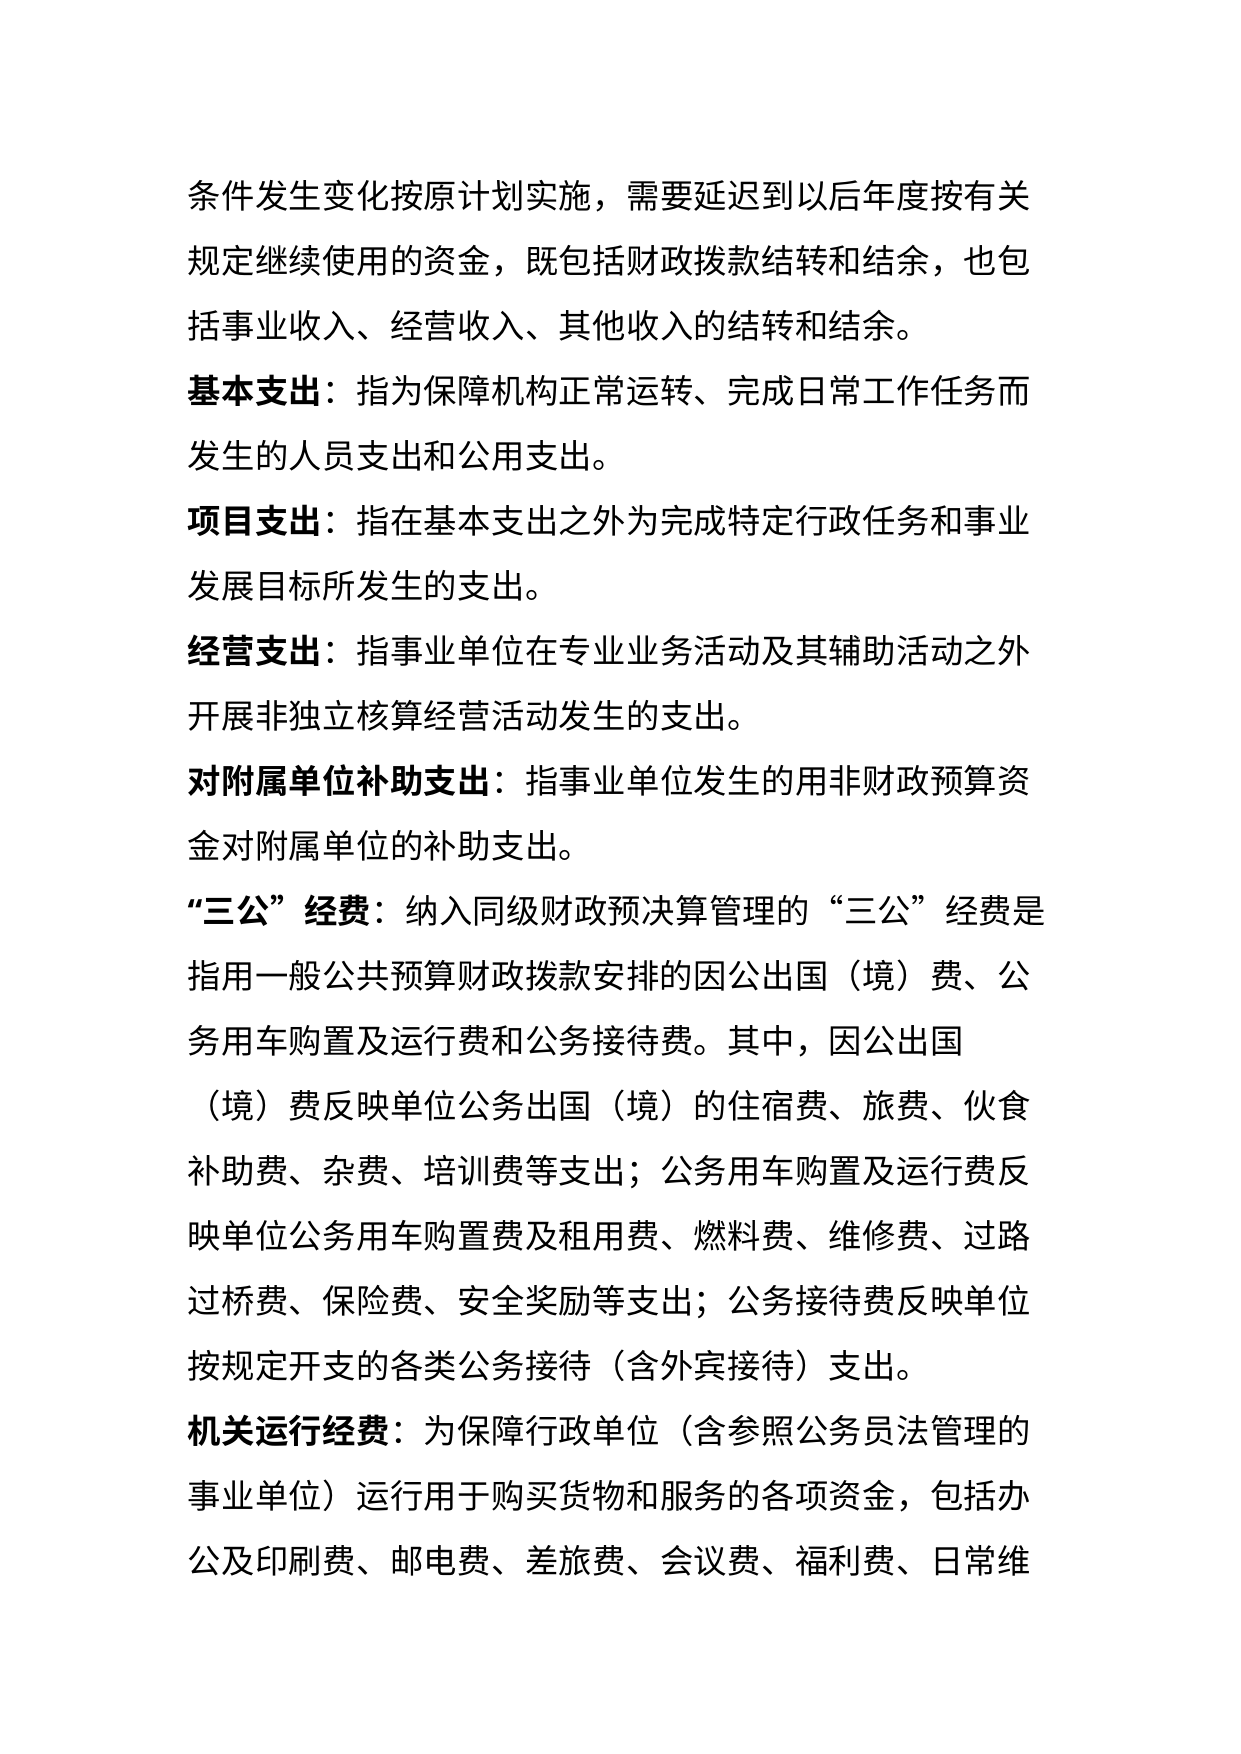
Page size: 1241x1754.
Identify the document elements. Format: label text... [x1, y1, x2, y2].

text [187, 1397, 1053, 1592]
text 经营支出：指事业单位在专业业务活动及其辅助活动之外开展非独立核算经营活动发生的支出。 [187, 617, 1053, 747]
text “三公”经费：纳入同级财政预决算管理的“三公”经费是指用一般公共预算财政拨款安排的因公出国（境）费、公务用车购置及运行费和公务接待费。其中，因公出国（境）费反映单位公务出国（境）的住宿费、旅费、伙食补助费、杂费、培训费等支出；公务用车购置及运行费反映单位公务用车购置费及租用费、燃料费、维修费、过路过桥费、保险费、安全奖励等支出；公务接待费反映单位按规定开支的各类公务接待（含外宾接待）支出。 [187, 877, 1053, 1397]
text 对附属单位补助支出：指事业单位发生的用非财政预算资金对附属单位的补助支出。 [187, 747, 1053, 877]
text 基本支出：指为保障机构正常运转、完成日常工作任务而发生的人员支出和公用支出。 [187, 357, 1053, 487]
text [187, 162, 1053, 357]
text 项目支出：指在基本支出之外为完成特定行政任务和事业发展目标所发生的支出。 [187, 487, 1053, 617]
